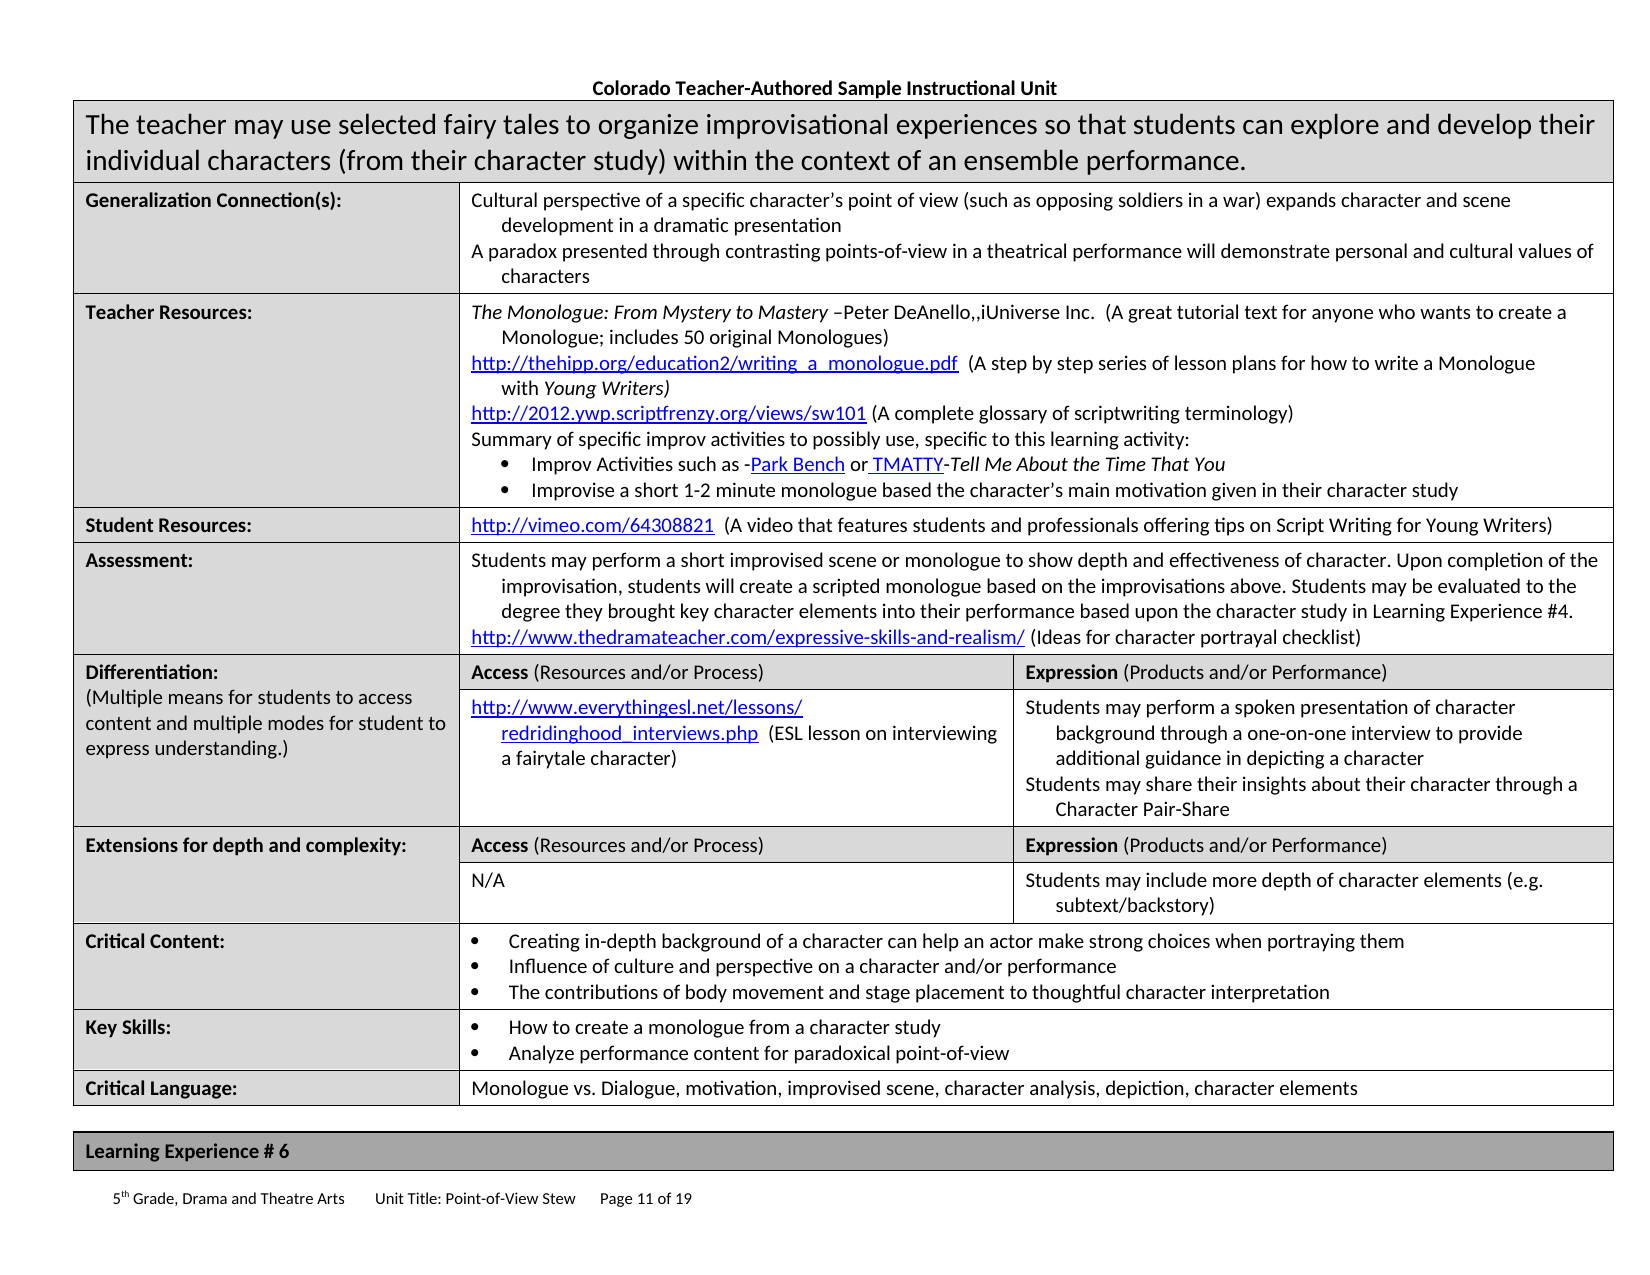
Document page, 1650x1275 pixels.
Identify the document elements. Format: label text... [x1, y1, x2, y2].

table_cell Critical Language: [74, 1071, 459, 1105]
table_cell Cultural perspective of a specific character’s point of view (such as opposing soldiers in a war) expands character and scene development in a dramatic presentation A paradox presented through contrasting points-of-view in a theatrical performance will demonstrate personal and cultural values of characters [460, 183, 1613, 293]
table_cell Differentiation: (Multiple means for students to access content and multiple modes for student to express understanding.) [74, 655, 459, 826]
table_cell Students may perform a spoken presentation of character background through a one-on-one interview to provide additional guidance in depicting a character Students may share their insights about their character through a Character Pair-Share [1014, 690, 1613, 826]
table_cell Teacher Resources: [74, 294, 459, 507]
table_cell Expression (Products and/or Performance) [1014, 655, 1613, 689]
table_cell Monologue vs. Dialogue, motivation, improvised scene, character analysis, depiction, character elements [460, 1071, 1613, 1105]
table_cell How to create a monologue from a character study Analyze performance content for paradoxical point-of-view [460, 1010, 1613, 1069]
table_header Learning Experience # 6 [74, 1133, 1613, 1170]
table_cell Generalization Connection(s): [74, 183, 459, 293]
table_cell Critical Content: [74, 924, 459, 1009]
table_cell Assessment: [74, 543, 459, 654]
table_cell The Monologue: From Mystery to Mastery –Peter DeAnello,,iUniverse Inc. (A great tutorial text for anyone who wants to create a Monologue; includes 50 original Monologues) http://thehipp.org/education2/writing_a_monologue.pdf (A step by step series of lesson plans for how to write a Monologue with Young Writers) http://2012.ywp.scriptfrenzy.org/views/sw101 (A complete glossary of scriptwriting terminology) Summary of specific improv activities to possibly use, specific to this learning activity: Improv Activities such as -Park Bench or TMATTY-Tell Me About the Time That You Improvise a short 1-2 minute monologue based the character’s main motivation given in their character study [460, 294, 1613, 507]
table_cell Extensions for depth and complexity: [74, 827, 459, 922]
table_cell http://www.everythingesl.net/lessons/redridinghood_interviews.php (ESL lesson on interviewing a fairytale character) [460, 690, 1013, 826]
table_cell Students may perform a short improvised scene or monologue to show depth and effectiveness of character. Upon completion of the improvisation, students will create a scripted monologue based on the improvisations above. Students may be evaluated to the degree they brought key character elements into their performance based upon the character study in Learning Experience #4. http://www.thedramateacher.com/expressive-skills-and-realism/ (Ideas for character portrayal checklist) [460, 543, 1613, 654]
table_cell The teacher may use selected fairy tales to organize improvisational experiences so that students can explore and develop their individual characters (from their character study) within the context of an ensemble performance. [74, 101, 1613, 182]
table_cell Student Resources: [74, 508, 459, 542]
table_cell Students may include more depth of character elements (e.g. subtext/backstory) [1014, 863, 1613, 922]
table_cell Creating in-depth background of a character can help an actor make strong choices when portraying them Influence of culture and perspective on a character and/or performance The contributions of body movement and stage placement to thoughtful character interpretation [460, 924, 1613, 1009]
table_cell Access (Resources and/or Process) [460, 655, 1013, 689]
table_cell Key Skills: [74, 1010, 459, 1069]
table_cell http://vimeo.com/64308821 (A video that features students and professionals offering tips on Script Writing for Young Writers) [460, 508, 1613, 542]
table_cell Expression (Products and/or Performance) [1014, 827, 1613, 862]
table_cell Access (Resources and/or Process) [460, 827, 1013, 862]
table_cell N/A [460, 863, 1013, 922]
